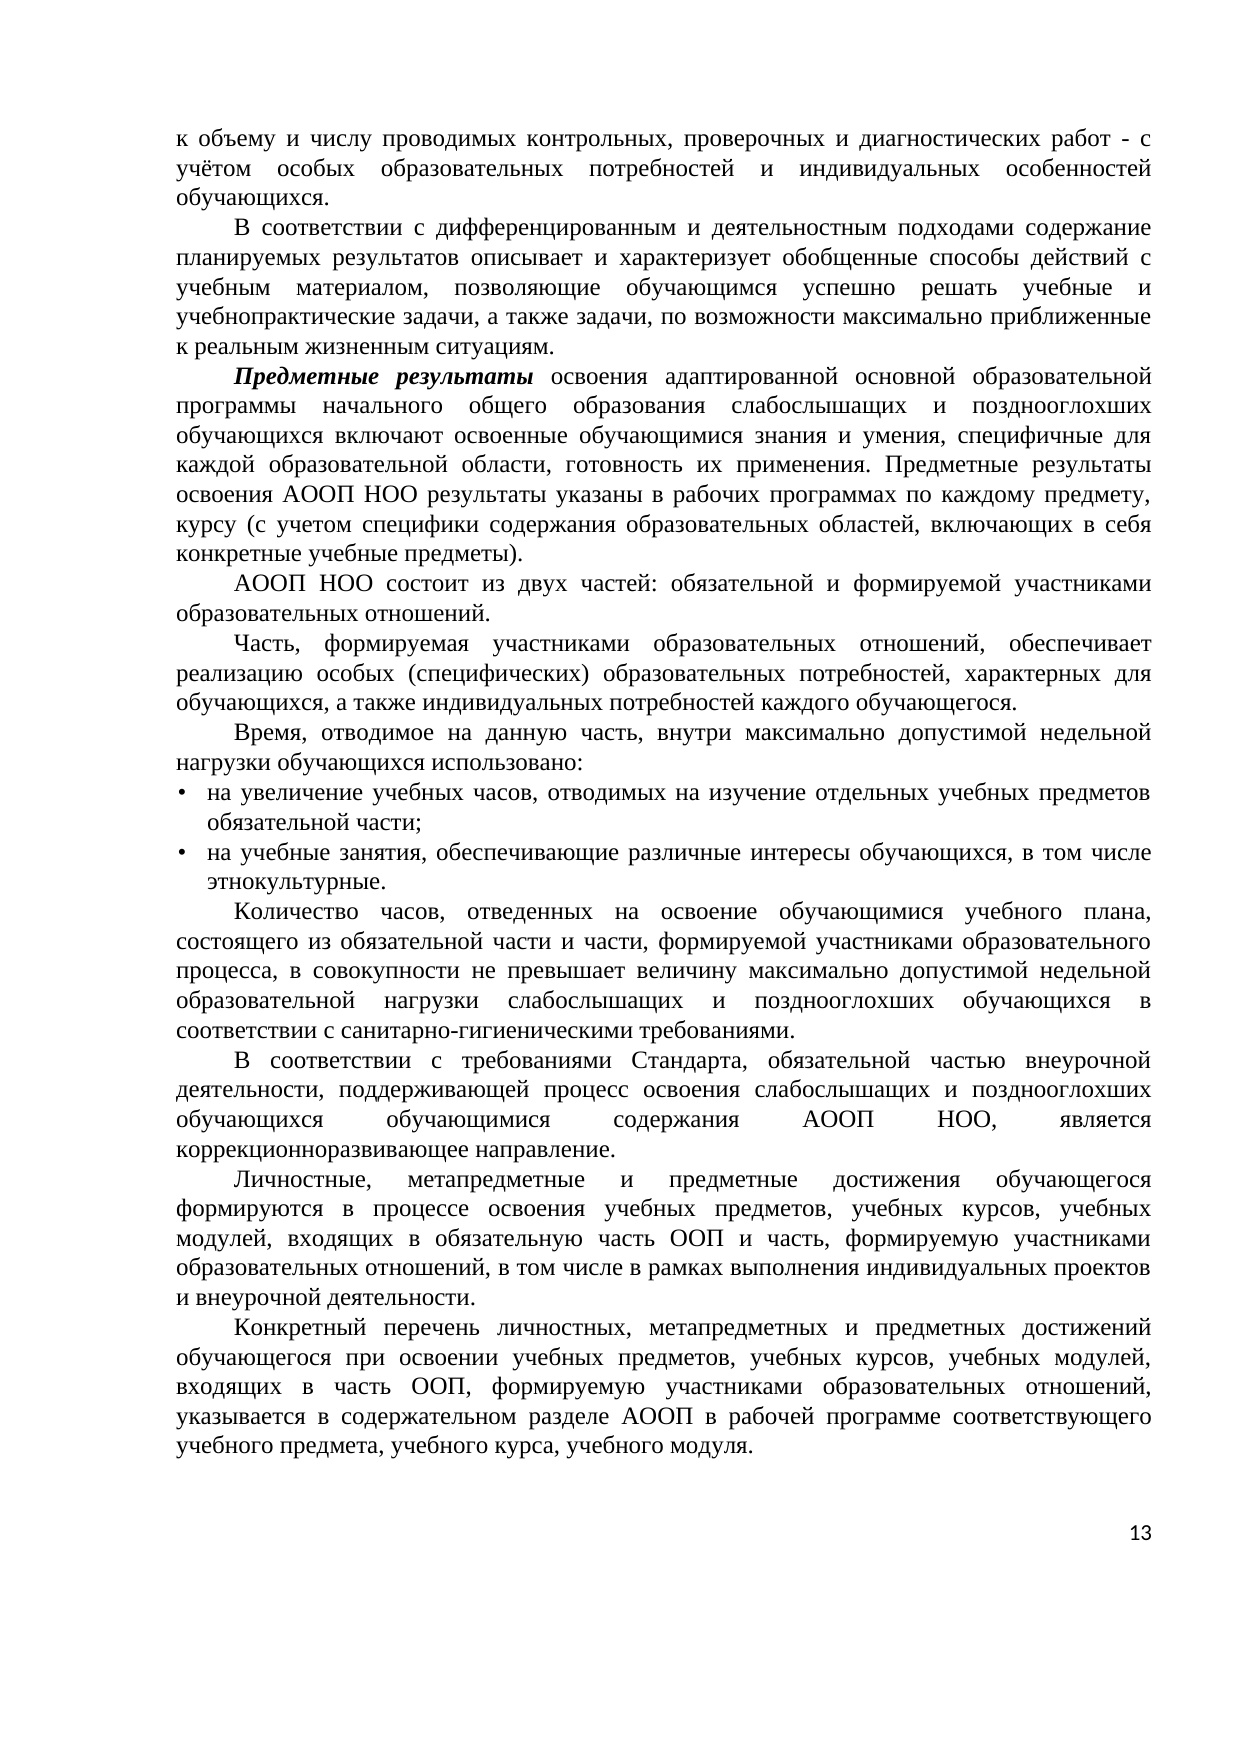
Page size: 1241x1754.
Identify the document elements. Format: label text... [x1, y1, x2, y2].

list на учебные занятия, обеспечивающие различные интересы обучающихся, в том числе этнокультурные. [177, 837, 1152, 895]
text Личностные, метапредметные и предметные достижения обучающегося формируются в процессе освоения учебных предметов, учебных курсов, учебных модулей, входящих в обязательную часть ООП и часть, формируемую участниками образовательных отношений, в том числе в рамках выполнения индивидуальных проектов и внеурочной деятельности. [176, 1164, 1152, 1311]
text Конкретный перечень личностных, метапредметных и предметных достижений обучающегося при освоении учебных предметов, учебных курсов, учебных модулей, входящих в часть ООП, формируемую участниками образовательных отношений, указывается в содержательном разделе АООП в рабочей программе соответствующего учебного предмета, учебного курса, учебного модуля. [176, 1312, 1152, 1459]
text В соответствии с дифференцированным и деятельностным подходами содержание планируемых результатов описывает и характеризует обобщенные способы действий с учебным материалом, позволяющие обучающимся успешно решать учебные и учебнопрактические задачи, а также задачи, по возможности максимально приближенные к реальным жизненным ситуациям. [176, 212, 1152, 359]
text Предметные результаты освоения адаптированной основной образовательной программы начального общего образования слабослышащих и позднооглохших обучающихся включают освоенные обучающимися знания и умения, специфичные для каждой образовательной области, готовность их применения. Предметные результаты освоения АООП НОО результаты указаны в рабочих программах по каждому предмету, курсу (с учетом специфики содержания образовательных областей, включающих в себя конкретные учебные предметы). [176, 361, 1152, 567]
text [176, 123, 1152, 211]
text Время, отводимое на данную часть, внутри максимально допустимой недельной нагрузки обучающихся использовано: [176, 717, 1152, 776]
text Количество часов, отведенных на освоение обучающимися учебного плана, состоящего из обязательной части и части, формируемой участниками образовательного процесса, в совокупности не превышает величину максимально допустимой недельной образовательной нагрузки слабослышащих и позднооглохших обучающихся в соответствии с санитарно-гигиеническими требованиями. [176, 896, 1152, 1043]
text Часть, формируемая участниками образовательных отношений, обеспечивает реализацию особых (специфических) образовательных потребностей, характерных для обучающихся, а также индивидуальных потребностей каждого обучающегося. [176, 628, 1152, 716]
text В соответствии с требованиями Стандарта, обязательной частью внеурочной деятельности, поддерживающей процесс освоения слабослышащих и позднооглохших обучающихся обучающимися содержания АООП НОО, является коррекционноразвивающее направление. [176, 1045, 1152, 1162]
text АООП НОО состоит из двух частей: обязательной и формируемой участниками образовательных отношений. [176, 568, 1152, 627]
list на увеличение учебных часов, отводимых на изучение отдельных учебных предметов обязательной части; [177, 777, 1152, 835]
